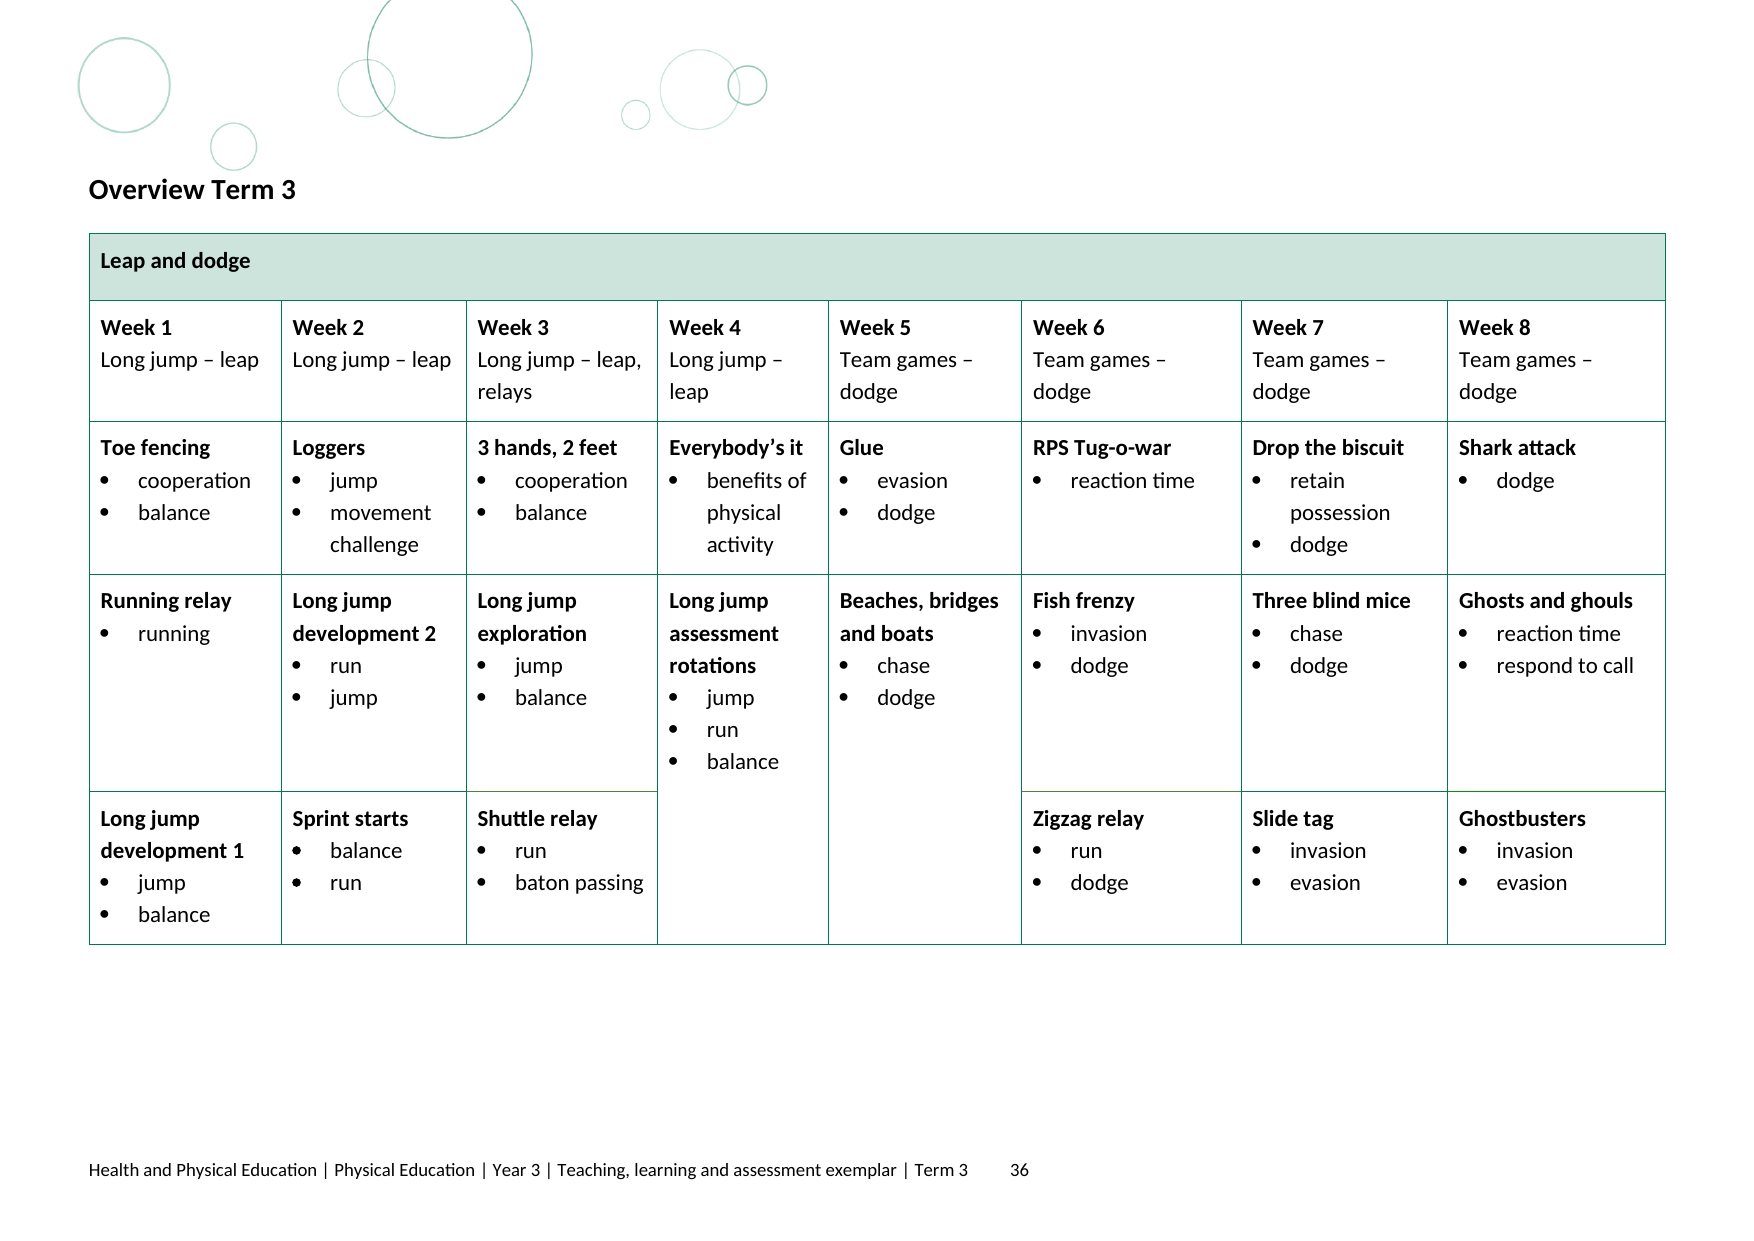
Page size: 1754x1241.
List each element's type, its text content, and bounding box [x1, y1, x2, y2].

picture [77, 0, 768, 171]
table_cell Long jump development 1 jump balance [90, 792, 281, 944]
table_cell Ghostbusters invasion evasion [1448, 792, 1665, 944]
text Overview Term 3 [89, 171, 1665, 207]
table_cell Zigzag relay run dodge [1022, 792, 1241, 944]
table_cell Ghosts and ghouls reaction time respond to call [1448, 575, 1665, 791]
table_cell Sprint starts balance run [282, 792, 466, 944]
table_cell Week 5 Team games – dodge [829, 301, 1021, 421]
table_cell Shark attack dodge [1448, 422, 1665, 574]
table_cell Week 4 Long jump – leap [658, 301, 828, 421]
table_cell RPS Tug-o-war reaction time [1022, 422, 1241, 574]
table_cell Three blind mice chase dodge [1242, 575, 1447, 791]
table_cell Week 1 Long jump – leap [90, 301, 281, 421]
table_cell Slide tag invasion evasion [1242, 792, 1447, 944]
table_cell Everybody’s it benefits of physical activity [658, 422, 828, 574]
table_cell Week 6 Team games – dodge [1022, 301, 1241, 421]
table_cell Week 3 Long jump – leap, relays [467, 301, 657, 421]
table_cell Running relay running [90, 575, 281, 791]
table_cell Long jump assessment rotations jump run balance [658, 575, 828, 791]
table_cell Glue evasion dodge [829, 422, 1021, 574]
table_cell 3 hands, 2 feet cooperation balance [467, 422, 657, 574]
table_cell Week 2 Long jump – leap [282, 301, 466, 421]
table_cell Shuttle relay run baton passing [467, 792, 657, 944]
table_cell Toe fencing cooperation balance [90, 422, 281, 574]
table_cell Long jump exploration jump balance [467, 575, 657, 791]
table_cell Fish frenzy invasion dodge [1022, 575, 1241, 791]
table_cell Beaches, bridges and boats chase dodge [829, 575, 1021, 791]
table_cell Week 7 Team games – dodge [1242, 301, 1447, 421]
table_cell [658, 791, 828, 944]
table_cell [829, 791, 1021, 944]
table_header Leap and dodge [90, 234, 1665, 300]
table_cell Long jump development 2 run jump [282, 575, 466, 791]
table_cell Loggers jump movement challenge [282, 422, 466, 574]
table_cell Week 8 Team games – dodge [1448, 301, 1665, 421]
table_cell Drop the biscuit retain possession dodge [1242, 422, 1447, 574]
